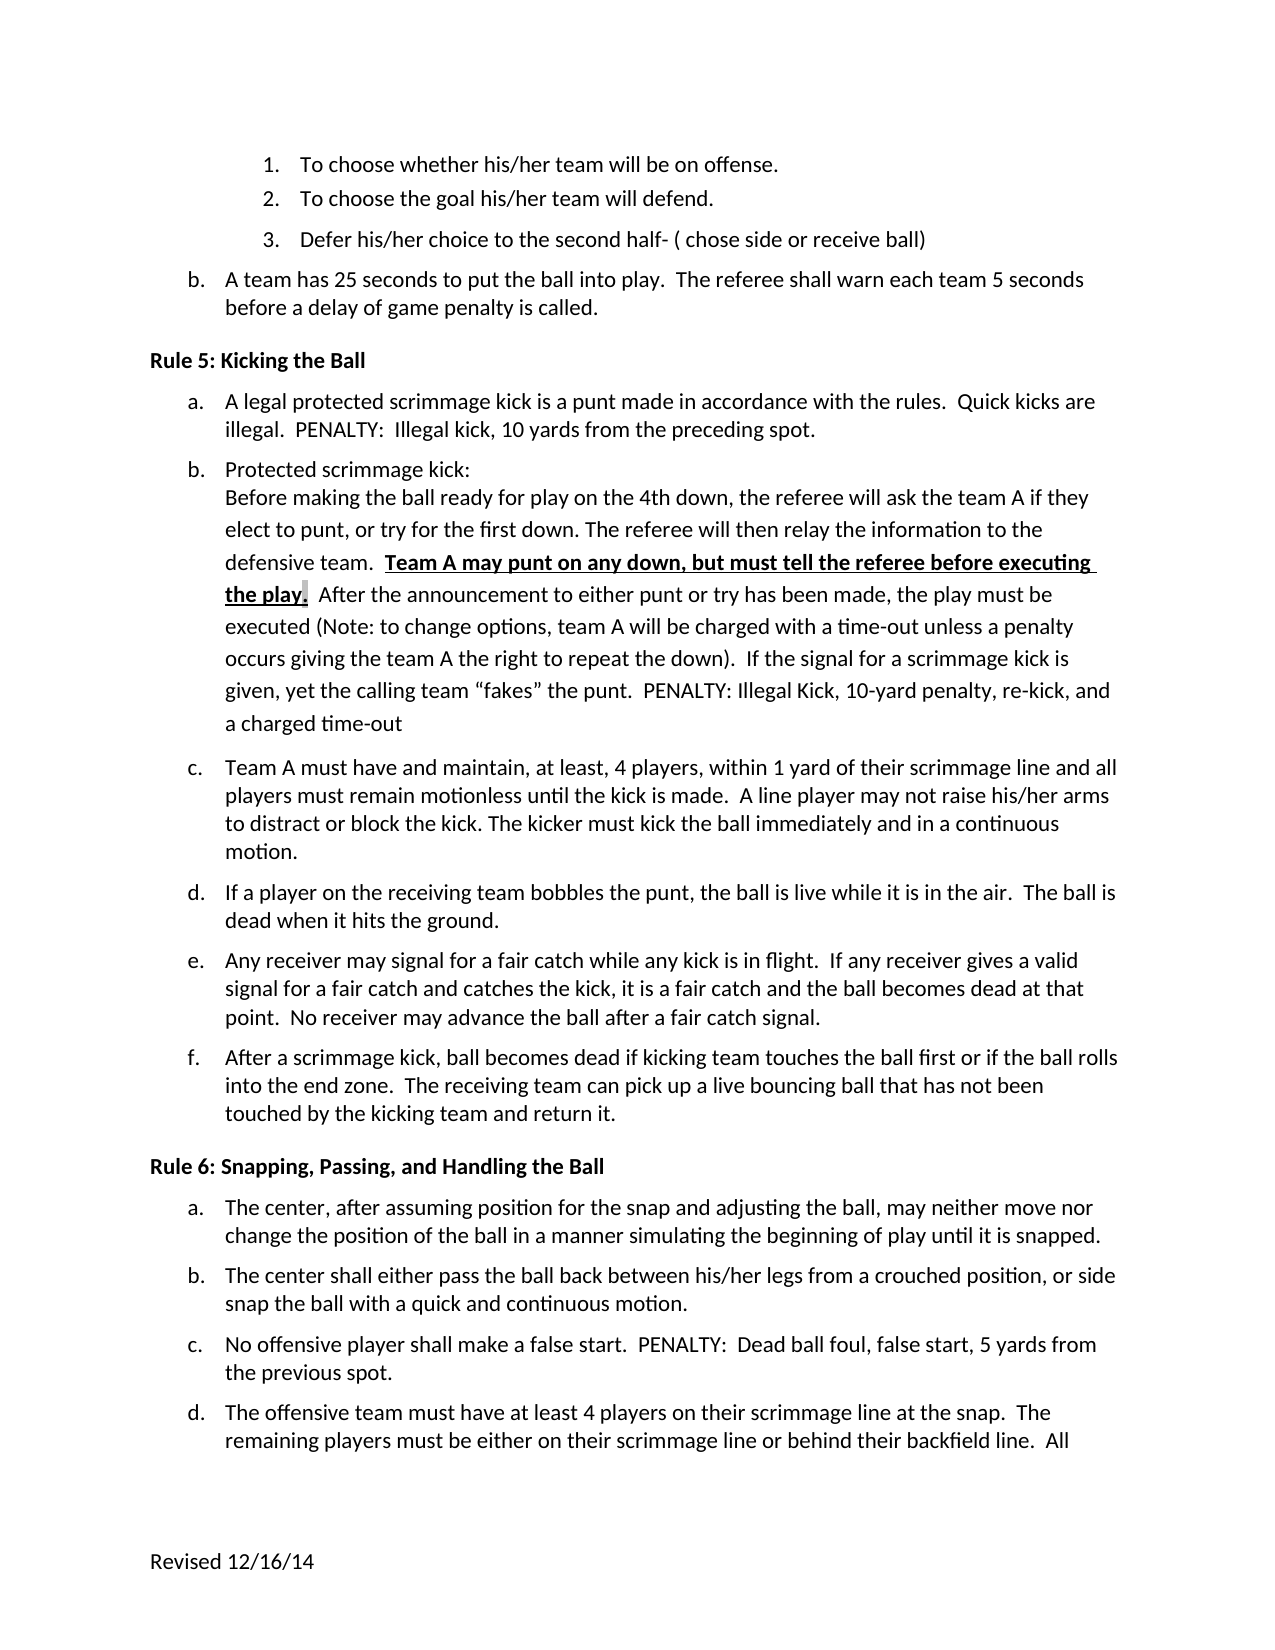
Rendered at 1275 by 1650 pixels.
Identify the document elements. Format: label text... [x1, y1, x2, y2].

text Before making the ball ready for play on the 4th down, the referee will ask the team A if they elect to punt, or try for the first down. The referee will then relay the information to the defensive team. Team A may punt on any down, but must tell the referee before executing the play. After the announcement to either punt or try has been made, the play must be executed (Note: to change options, team A will be charged with a time-out unless a penalty occurs giving the team A the right to repeat the down). If the signal for a scrimmage kick is given, yet the calling team “fakes” the punt. PENALTY: Illegal Kick, 10-yard penalty, re-kick, and a charged time-out [225, 483, 1125, 737]
list The center, after assuming position for the snap and adjusting the ball, may neither move nor change the position of the ball in a manner simulating the beginning of play until it is snapped. [187, 1193, 1125, 1249]
list Any receiver may signal for a fair catch while any kick is in flight. If any receiver gives a valid signal for a fair catch and catches the kick, it is a fair catch and the ball becomes dead at that point. No receiver may advance the ball after a fair catch signal. [187, 947, 1125, 1031]
list Protected scrimmage kick: [187, 455, 1125, 483]
list Defer his/her choice to the second half- ( chose side or receive ball) [262, 225, 1125, 253]
list To choose whether his/her team will be on offense. [262, 150, 1125, 178]
list After a scrimmage kick, ball becomes dead if kicking team touches the ball first or if the ball rolls into the end zone. The receiving team can pick up a live bouncing ball that has not been touched by the kicking team and return it. [187, 1043, 1125, 1127]
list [187, 1398, 1125, 1454]
list A legal protected scrimmage kick is a punt made in accordance with the rules. Quick kicks are illegal. PENALTY: Illegal kick, 10 yards from the preceding spot. [187, 387, 1125, 443]
list No offensive player shall make a false start. PENALTY: Dead ball foul, false start, 5 yards from the previous spot. [187, 1330, 1125, 1386]
list To choose the goal his/her team will defend. [262, 184, 1125, 212]
list A team has 25 seconds to put the ball into play. The referee shall warn each team 5 seconds before a delay of game penalty is called. [187, 265, 1125, 321]
list The center shall either pass the ball back between his/her legs from a crouched position, or side snap the ball with a quick and continuous motion. [187, 1261, 1125, 1317]
list Team A must have and maintain, at least, 4 players, within 1 yard of their scrimmage line and all players must remain motionless until the kick is made. A line player may not raise his/her arms to distract or block the kick. The kicker must kick the ball immediately and in a continuous motion. [187, 753, 1125, 866]
list If a player on the receiving team bobbles the punt, the ball is live while it is in the air. The ball is dead when it hits the ground. [187, 878, 1125, 934]
subtitle Rule 6: Snapping, Passing, and Handling the Ball [150, 1152, 1125, 1180]
subtitle Rule 5: Kicking the Ball [150, 346, 1125, 374]
